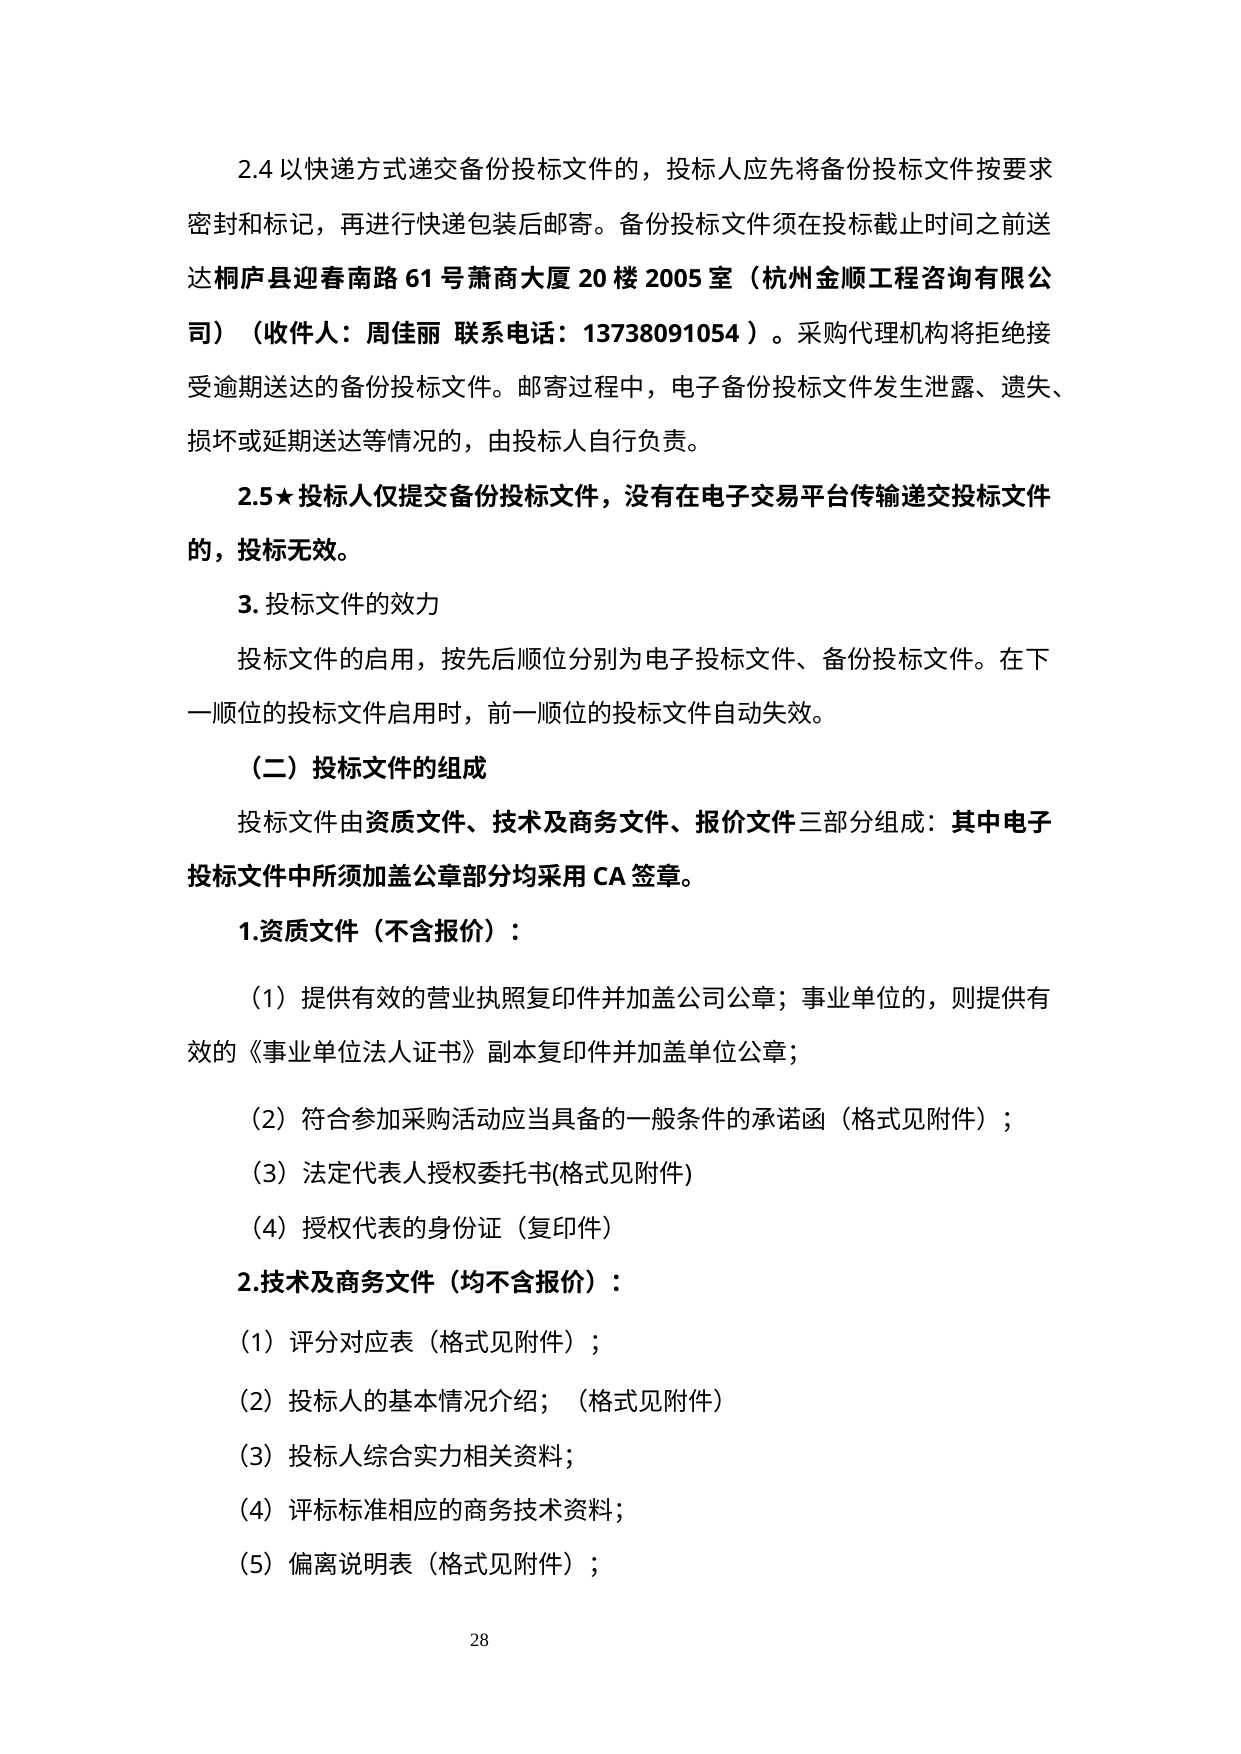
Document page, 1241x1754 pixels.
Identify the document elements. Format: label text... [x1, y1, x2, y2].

text 3. 投标文件的效力 [187, 585, 1053, 621]
text 2.技术及商务文件（均不含报价）： [187, 1262, 1053, 1299]
text 投标文件的启用，按先后顺位分别为电子投标文件、备份投标文件。在下一顺位的投标文件启用时，前一顺位的投标文件自动失效。 [187, 639, 1053, 730]
text （4）授权代表的身份证（复印件） [187, 1208, 1053, 1244]
text 2.4以快递方式递交备份投标文件的，投标人应先将备份投标文件按要求密封和标记，再进行快递包装后邮寄。备份投标文件须在投标截止时间之前送达桐庐县迎春南路61号萧商大厦20楼2005室（杭州金顺工程咨询有限公司）（收件人：周佳丽 联系电话：13738091054 ）。采购代理机构将拒绝接受逾期送达的备份投标文件。邮寄过程中，电子备份投标文件发生泄露、遗失、损坏或延期送达等情况的，由投标人自行负责。 [187, 150, 1053, 458]
text （3）法定代表人授权委托书(格式见附件) [187, 1154, 1053, 1190]
text （2）符合参加采购活动应当具备的一般条件的承诺函（格式见附件）； [187, 1099, 1053, 1136]
text 投标文件由资质文件、技术及商务文件、报价文件三部分组成：其中电子投标文件中所须加盖公章部分均采用CA签章。 [187, 802, 1053, 893]
text （2）投标人的基本情况介绍；（格式见附件） [187, 1382, 1053, 1418]
text （3）投标人综合实力相关资料； [187, 1436, 1053, 1472]
text （1）提供有效的营业执照复印件并加盖公司公章；事业单位的，则提供有效的《事业单位法人证书》副本复印件并加盖单位公章； [187, 978, 1053, 1069]
text （4）评标标准相应的商务技术资料； [187, 1490, 1053, 1527]
text 2.5★投标人仅提交备份投标文件，没有在电子交易平台传输递交投标文件的，投标无效。 [187, 476, 1053, 567]
text （5）偏离说明表（格式见附件）； [187, 1545, 1053, 1581]
text （二）投标文件的组成 [187, 748, 1053, 784]
text 1.资质文件（不含报价）： [187, 911, 1053, 947]
text （1）评分对应表（格式见附件）； [187, 1322, 1053, 1358]
